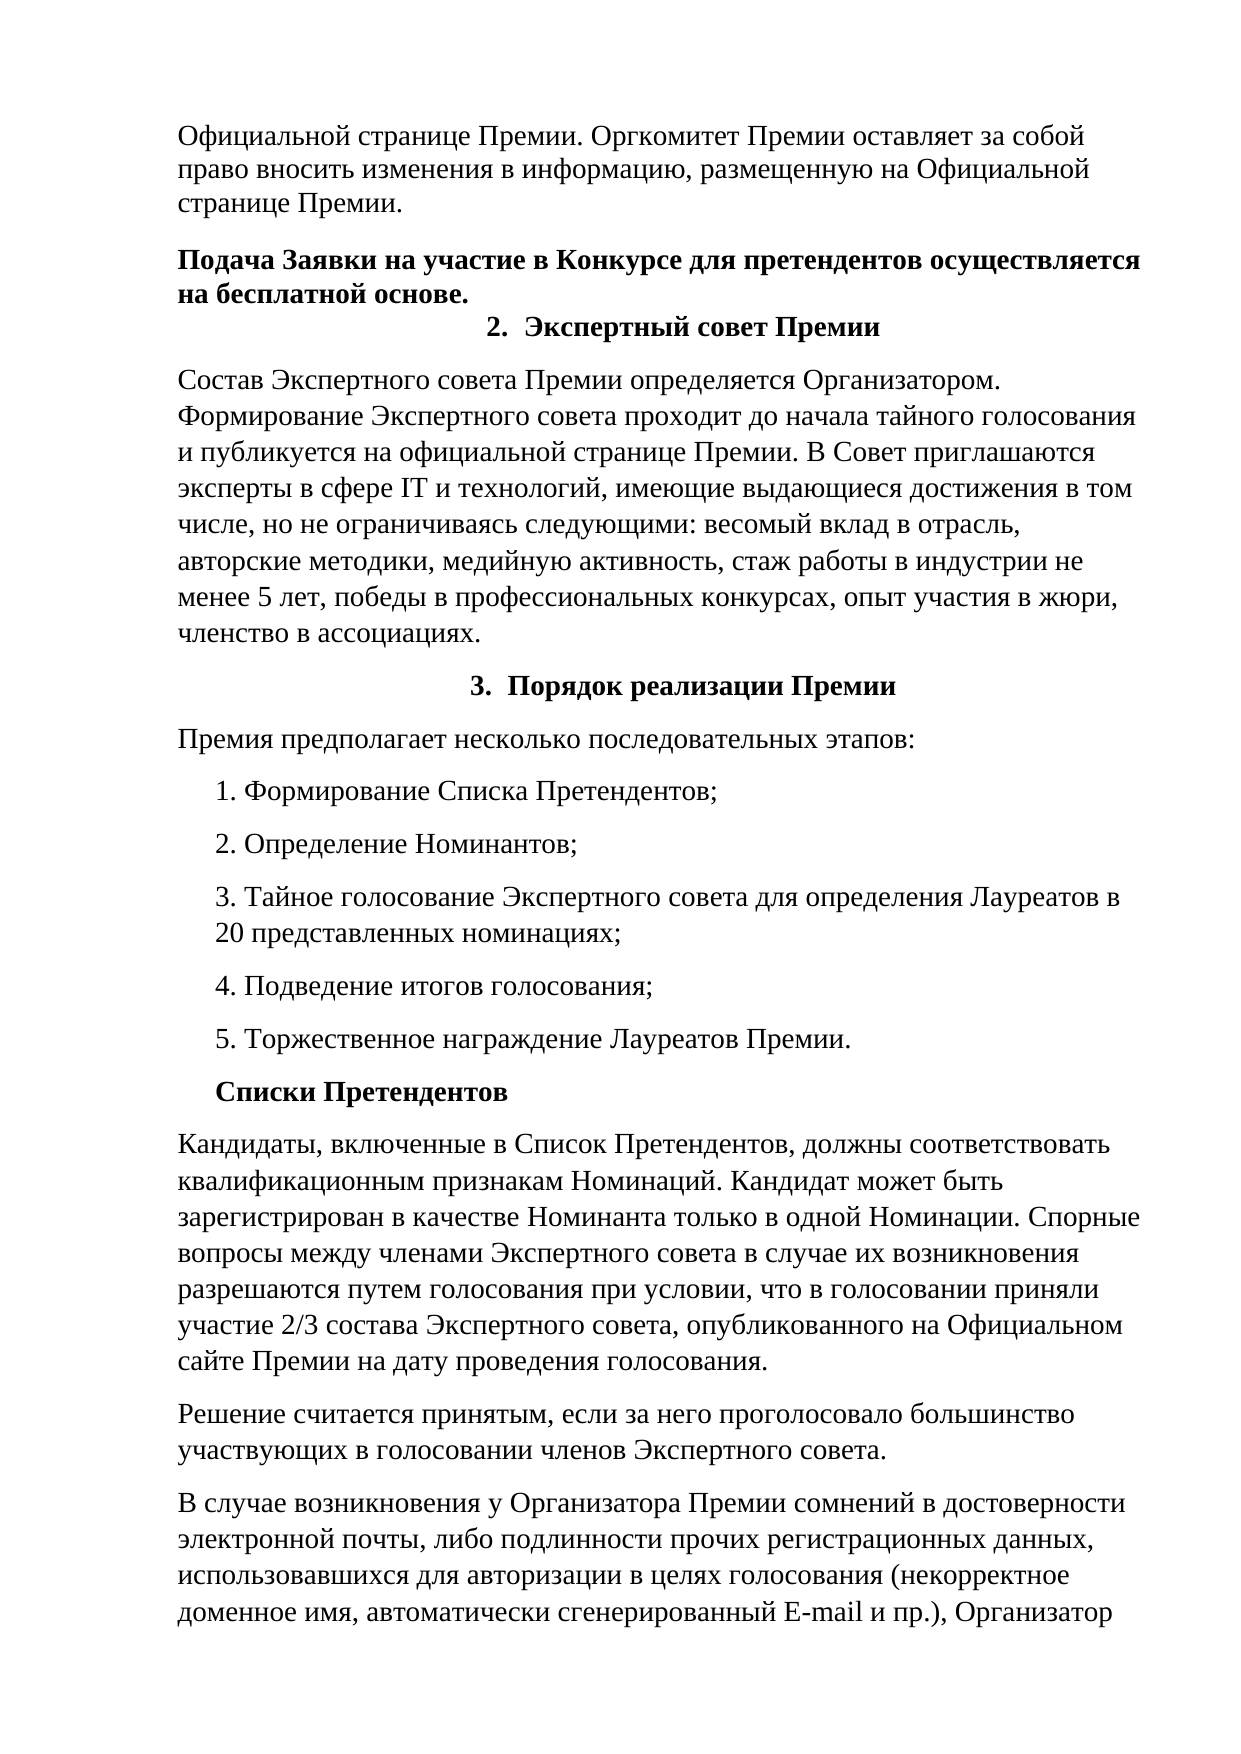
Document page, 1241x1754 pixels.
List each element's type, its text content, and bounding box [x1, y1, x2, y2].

text 3. Тайное голосование Экспертного совета для определения Лауреатов в 20 представленных номинациях; [215, 879, 1152, 949]
text Кандидаты, включенные в Список Претендентов, должны соответствовать квалификационным признакам Номинаций. Кандидат может быть зарегистрирован в качестве Номинанта только в одной Номинации. Спорные вопросы между членами Экспертного совета в случае их возникновения разрешаются путем голосования при условии, что в голосовании приняли участие 2/3 состава Экспертного совета, опубликованного на Официальном сайте Премии на дату проведения голосования. [177, 1127, 1152, 1377]
text Премия предполагает несколько последовательных этапов: [177, 721, 1152, 754]
text Подача Заявки на участие в Конкурсе для претендентов осуществляется на бесплатной основе. [177, 242, 1152, 309]
list Порядок реализации Премии [215, 668, 1152, 701]
text 1. Формирование Списка Претендентов; [215, 773, 1152, 807]
text 5. Торжественное награждение Лауреатов Премии. [215, 1021, 1152, 1054]
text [177, 1485, 1152, 1627]
text Списки Претендентов [215, 1074, 1152, 1107]
list Экспертный совет Премии [215, 309, 1152, 343]
text Решение считается принятым, если за него проголосовало большинство участвующих в голосовании членов Экспертного совета. [177, 1396, 1152, 1466]
text 2. Определение Номинантов; [215, 826, 1152, 860]
text 4. Подведение итогов голосования; [215, 968, 1152, 1002]
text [177, 118, 1152, 219]
text Состав Экспертного совета Премии определяется Организатором. Формирование Экспертного совета проходит до начала тайного голосования и публикуется на официальной странице Премии. В Совет приглашаются эксперты в сфере IT и технологий, имеющие выдающиеся достижения в том числе, но не ограничиваясь следующими: весомый вклад в отрасль, авторские методики, медийную активность, стаж работы в индустрии не менее 5 лет, победы в профессиональных конкурсах, опыт участия в жюри, членство в ассоциациях. [177, 362, 1152, 649]
